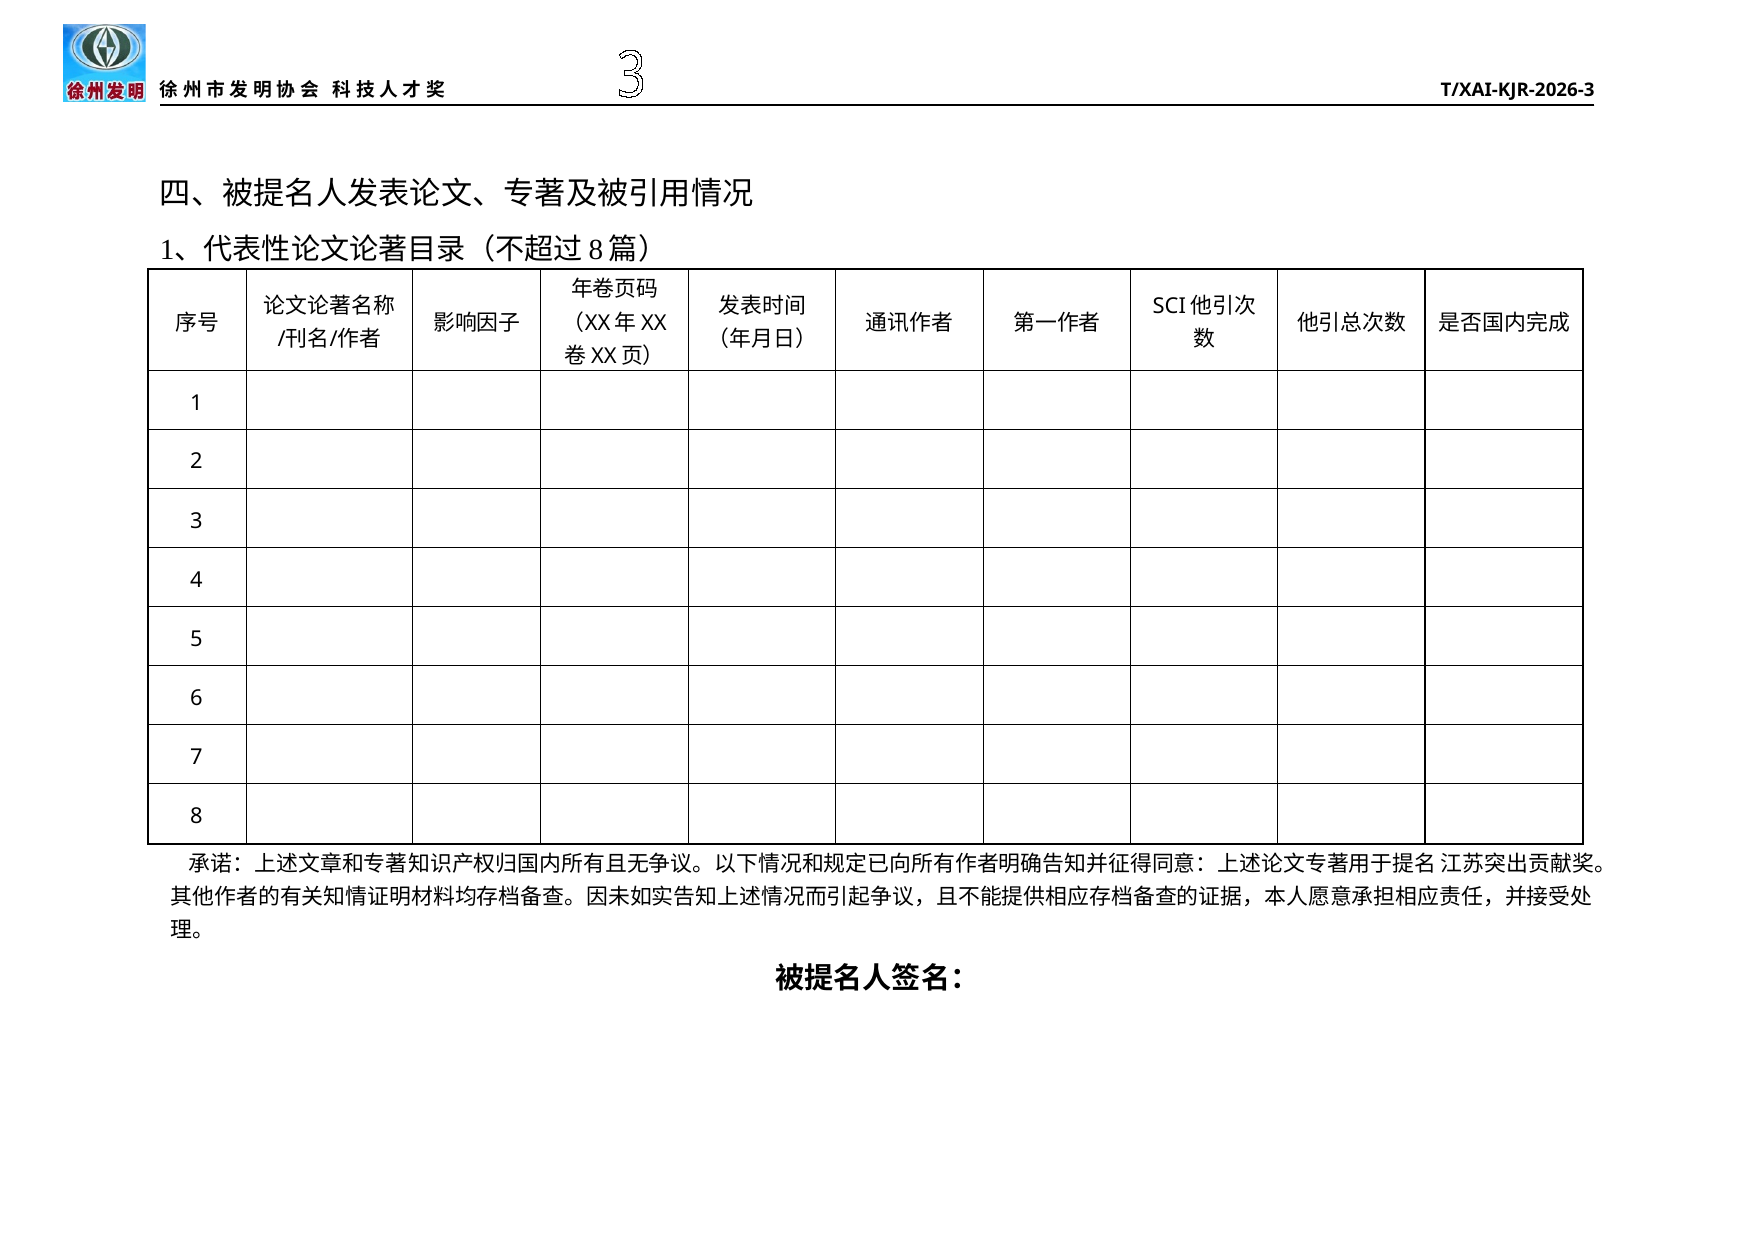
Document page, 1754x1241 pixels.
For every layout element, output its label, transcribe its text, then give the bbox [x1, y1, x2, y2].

table_cell [413, 548, 540, 606]
table_cell [836, 607, 983, 665]
table_cell [247, 666, 412, 724]
table_cell [836, 489, 983, 547]
table_cell [247, 784, 412, 842]
table_cell [984, 607, 1130, 665]
table_cell [541, 607, 688, 665]
text 承诺：上述文章和专著知识产权归国内所有且无争议。以下情况和规定已向所有作者明确告知并征得同意：上述论文专著用于提名江苏突出贡献奖。其他作者的有关知情证明材料均存档备查。因未如实告知上述情况而引起争议，且不能提供相应存档备查的证据，本人愿意承担相应责任，并接受处理。 [159, 844, 1594, 944]
table_header 论文论著名称 /刊名/作者 [247, 270, 412, 370]
table_header 序号 [149, 270, 246, 370]
table_cell [1426, 430, 1582, 488]
table_cell [247, 489, 412, 547]
table_cell [247, 430, 412, 488]
table_cell [836, 784, 983, 842]
table_header 他引总次数 [1278, 270, 1424, 370]
table_header 年卷页码（XX年XX卷XX页） [541, 270, 688, 370]
table_cell [541, 489, 688, 547]
table_cell [984, 666, 1130, 724]
table_cell [541, 548, 688, 606]
table_cell [413, 430, 540, 488]
table_cell 7 [149, 725, 246, 783]
table_cell 8 [149, 784, 246, 842]
table_cell [1131, 666, 1277, 724]
table_cell [1278, 725, 1424, 783]
table_cell [984, 371, 1130, 429]
table_cell [689, 371, 835, 429]
table_header 影响因子 [413, 270, 540, 370]
table_cell [1426, 666, 1582, 724]
table_cell [541, 371, 688, 429]
table_cell [1426, 371, 1582, 429]
table_cell [984, 489, 1130, 547]
table_cell [1131, 725, 1277, 783]
table_cell [247, 548, 412, 606]
table_cell [1131, 784, 1277, 842]
table_cell [541, 430, 688, 488]
table_cell 5 [149, 607, 246, 665]
table_header 是否国内完成 [1426, 270, 1582, 370]
table_cell [541, 784, 688, 842]
table_cell [413, 725, 540, 783]
table_cell [541, 666, 688, 724]
table_cell [984, 430, 1130, 488]
table_cell [689, 666, 835, 724]
table_cell 2 [149, 430, 246, 488]
table_cell [689, 607, 835, 665]
table_cell [1131, 548, 1277, 606]
table_cell [689, 725, 835, 783]
table_cell [247, 607, 412, 665]
table_cell [984, 725, 1130, 783]
table_header 通讯作者 [836, 270, 983, 370]
table_cell [1426, 784, 1582, 842]
table_header 第一作者 [984, 270, 1130, 370]
table_header 发表时间 （年月日） [689, 270, 835, 370]
table_cell 3 [149, 489, 246, 547]
table_cell [1131, 607, 1277, 665]
table_cell 1 [149, 371, 246, 429]
table_cell [836, 666, 983, 724]
table_cell [836, 725, 983, 783]
table_cell [836, 548, 983, 606]
table_cell [984, 548, 1130, 606]
text 被提名人签名： [159, 944, 1594, 997]
table_cell [413, 371, 540, 429]
table_cell [1131, 371, 1277, 429]
table_cell [1131, 430, 1277, 488]
table_cell [413, 784, 540, 842]
table_cell [1426, 489, 1582, 547]
table_cell [247, 725, 412, 783]
table_cell [1278, 489, 1424, 547]
table_cell [1131, 489, 1277, 547]
table_cell [413, 607, 540, 665]
table_cell [689, 784, 835, 842]
table_cell [1426, 548, 1582, 606]
table_cell [689, 548, 835, 606]
table_cell 6 [149, 666, 246, 724]
table_cell [836, 371, 983, 429]
table_header SCI他引次数 [1131, 270, 1277, 370]
table_cell [836, 430, 983, 488]
table_cell [413, 489, 540, 547]
text 四、被提名人发表论文、专著及被引用情况 [159, 159, 1594, 214]
table_cell [413, 666, 540, 724]
table_cell [1426, 607, 1582, 665]
table_cell 4 [149, 548, 246, 606]
table_cell [1278, 607, 1424, 665]
table_cell [689, 430, 835, 488]
table_cell [541, 725, 688, 783]
table_cell [1278, 371, 1424, 429]
table_cell [984, 784, 1130, 842]
table_cell [1426, 725, 1582, 783]
table_cell [1278, 784, 1424, 842]
table_cell [247, 371, 412, 429]
table_cell [1278, 666, 1424, 724]
table_cell [689, 489, 835, 547]
text 1、代表性论文论著目录（不超过8篇） [159, 214, 1594, 268]
table_cell [1278, 430, 1424, 488]
picture [63, 24, 146, 102]
table_cell [1278, 548, 1424, 606]
